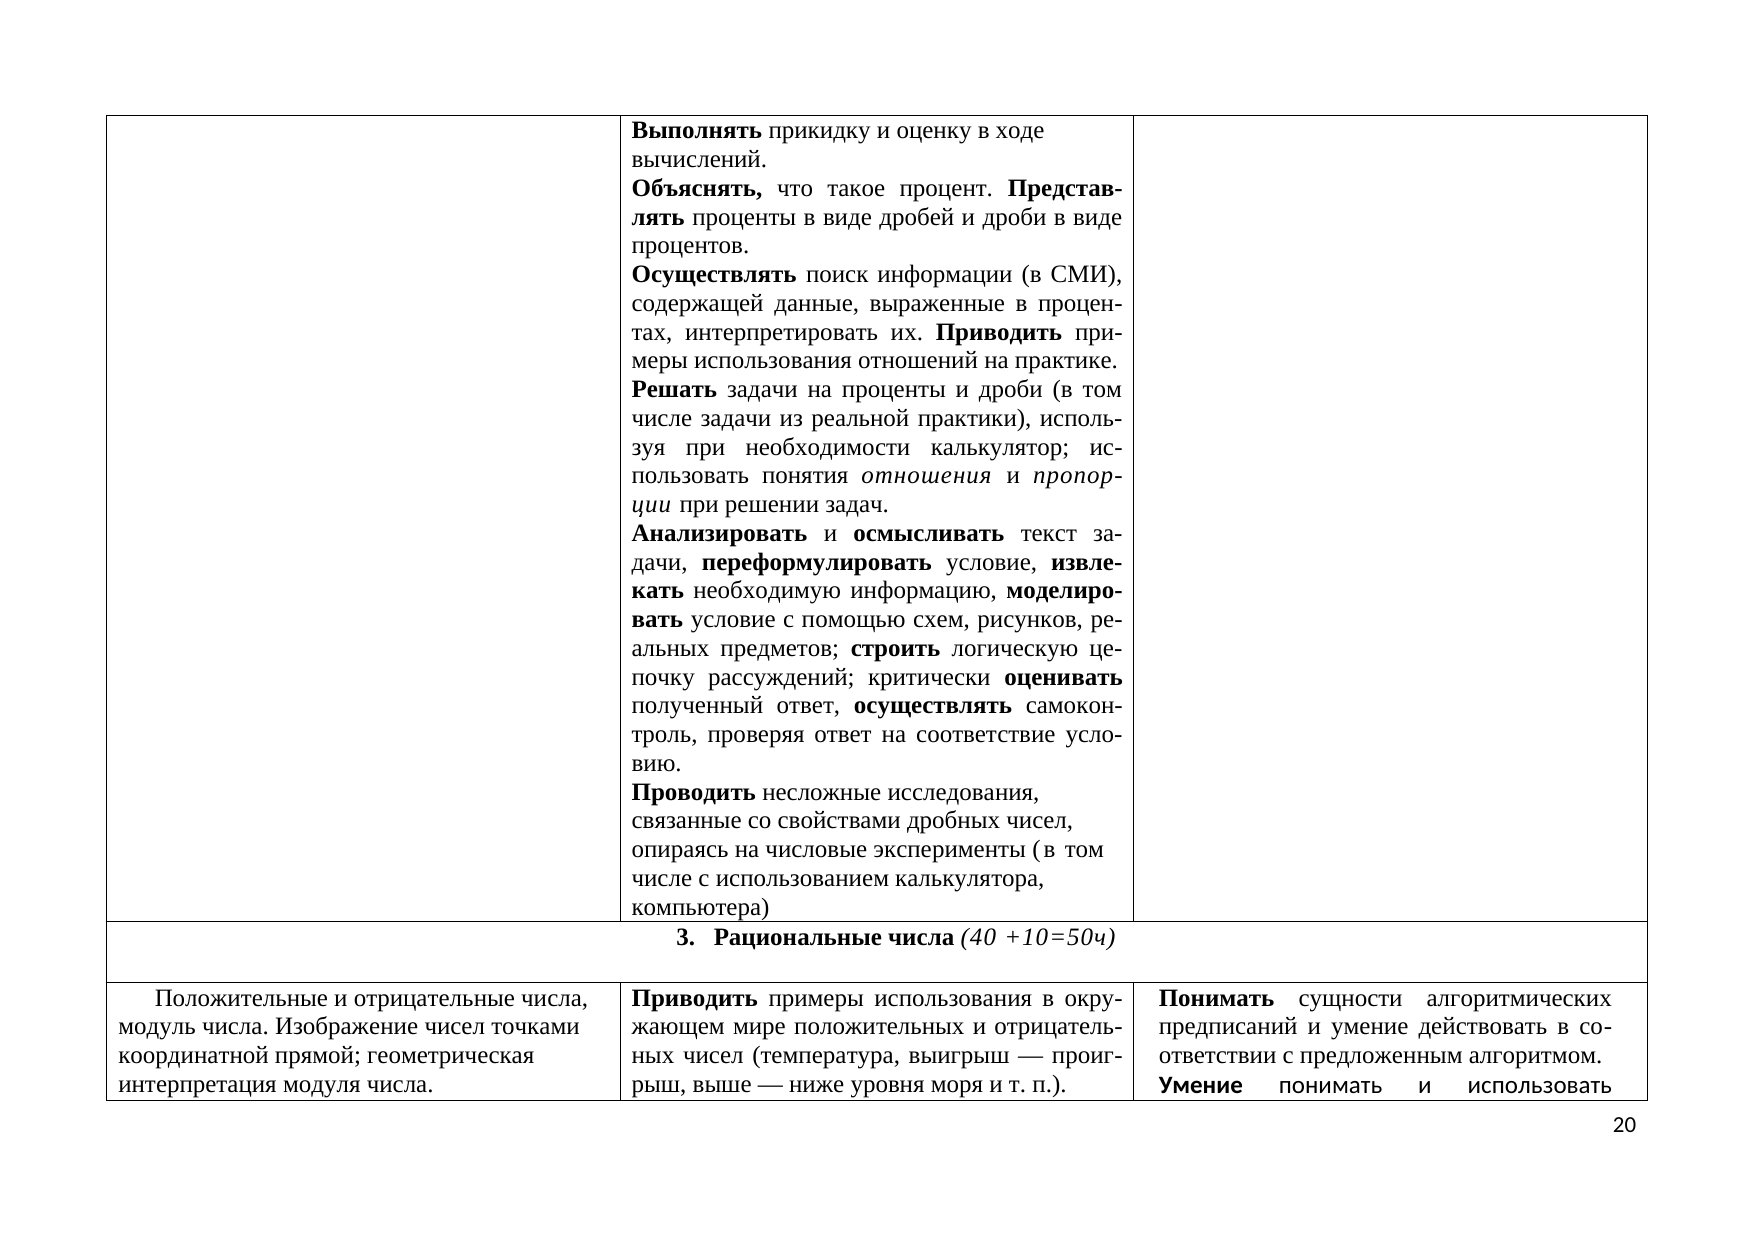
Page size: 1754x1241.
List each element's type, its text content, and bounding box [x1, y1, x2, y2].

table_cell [107, 983, 620, 1099]
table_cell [1134, 116, 1647, 921]
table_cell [621, 983, 1133, 1099]
table_cell Рациональные числа (40 +10=50ч) [107, 922, 1647, 982]
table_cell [621, 116, 1133, 921]
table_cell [107, 116, 620, 921]
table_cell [1134, 983, 1647, 1099]
